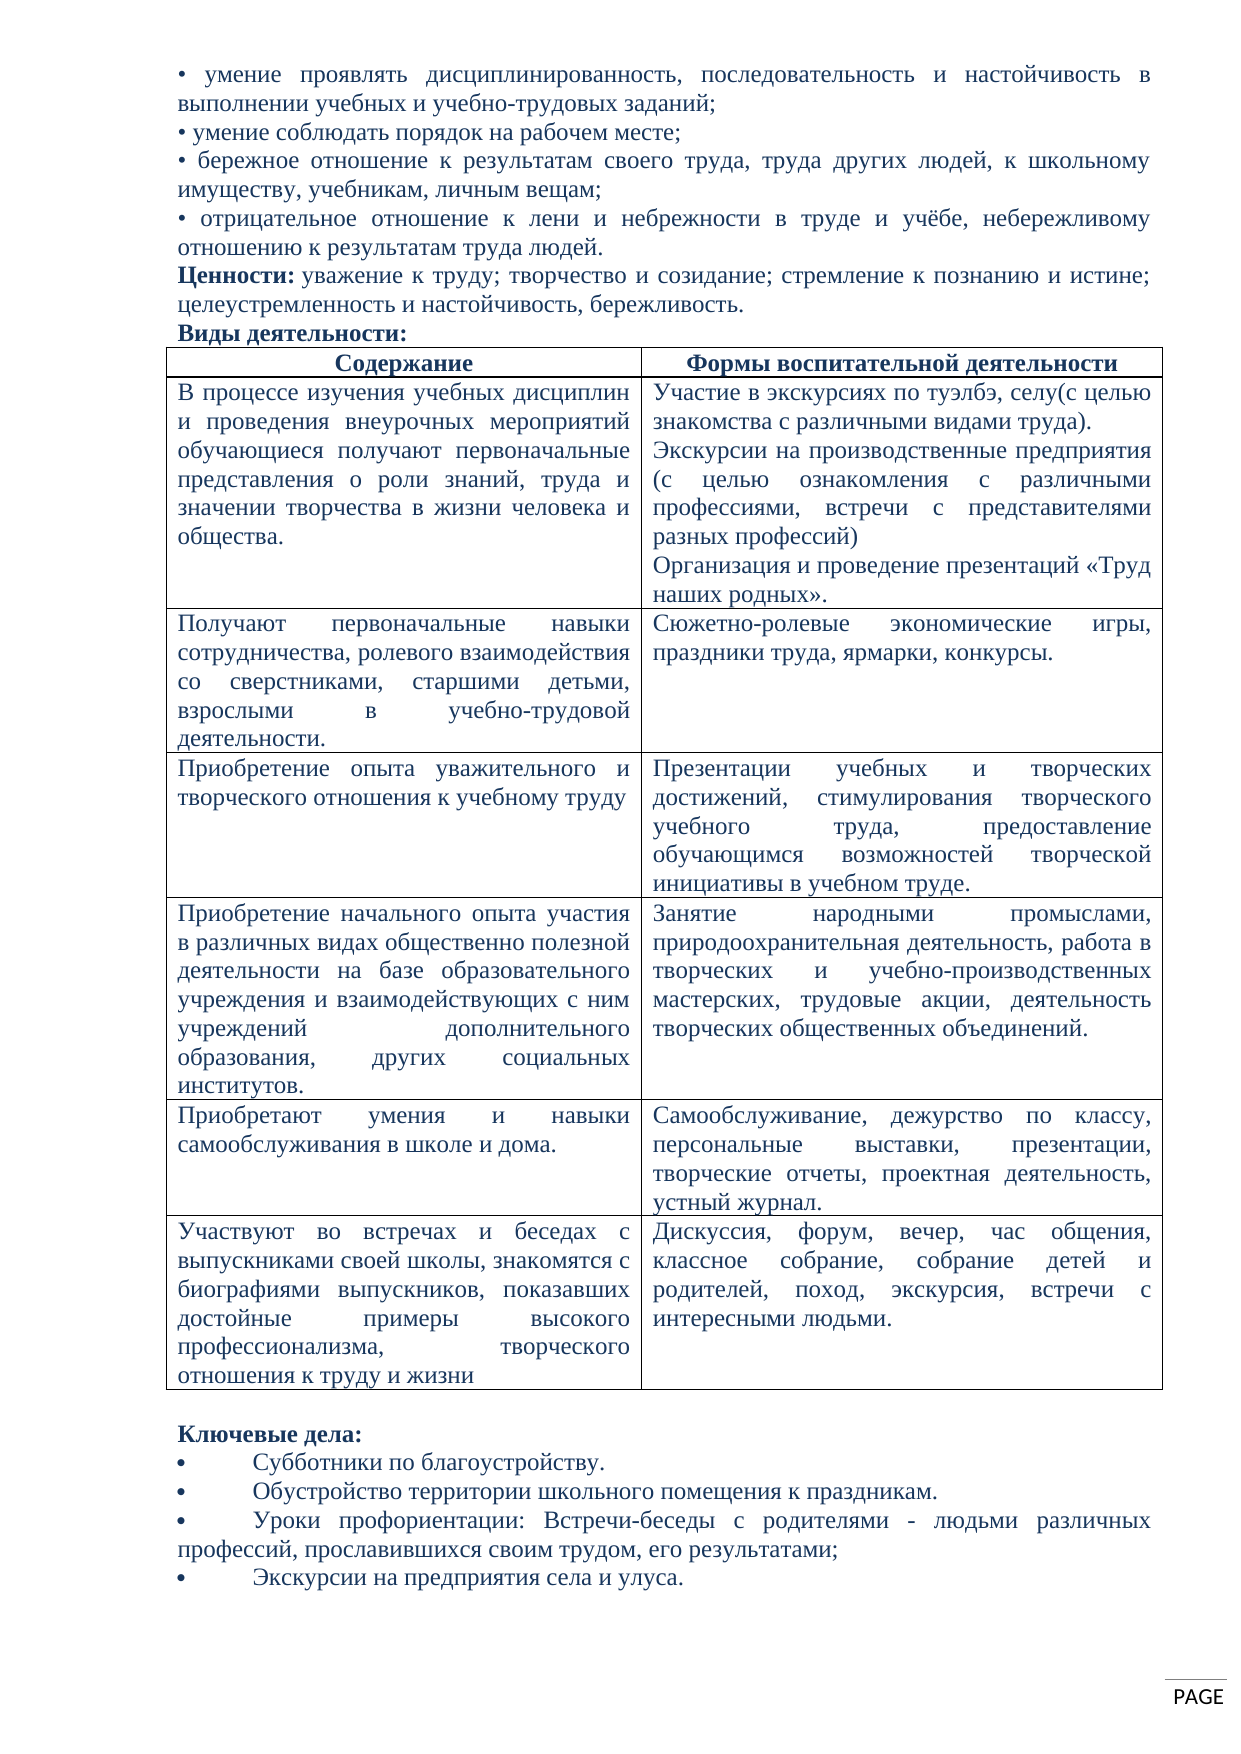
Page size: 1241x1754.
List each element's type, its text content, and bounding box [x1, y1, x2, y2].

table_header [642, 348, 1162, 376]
list Экскурсии на предприятия села и улуса. [177, 1562, 1152, 1591]
text Ключевые дела: [177, 1419, 1152, 1447]
text Ценности: уважение к труду; творчество и созидание; стремление к познанию и истине; целеустремленность и настойчивость, бережливость. [177, 260, 1152, 318]
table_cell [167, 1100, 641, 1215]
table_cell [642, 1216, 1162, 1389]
list Обустройство территории школьного помещения к праздникам. [177, 1476, 1152, 1505]
text • умение проявлять дисциплинированность, последовательность и настойчивость в выполнении учебных и учебно-трудовых заданий; [177, 59, 1152, 117]
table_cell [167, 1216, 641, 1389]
text Виды деятельности: [177, 318, 1152, 347]
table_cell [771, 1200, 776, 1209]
text • отрицательное отношение к лени и небрежности в труде и учёбе, небережливому отношению к результатам труда людей. [177, 203, 1152, 260]
list Уроки профориентации: Встречи-беседы с родителями - людьми различных профессий, прославившихся своим трудом, его результатами; [177, 1505, 1152, 1562]
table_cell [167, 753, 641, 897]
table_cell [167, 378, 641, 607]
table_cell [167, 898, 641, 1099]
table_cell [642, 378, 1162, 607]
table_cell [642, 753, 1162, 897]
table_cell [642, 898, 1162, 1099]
list Субботники по благоустройству. [177, 1447, 1152, 1476]
text • умение соблюдать порядок на рабочем месте; [177, 117, 1152, 145]
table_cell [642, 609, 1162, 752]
text • бережное отношение к результатам своего труда, труда других людей, к школьному имуществу, учебникам, личным вещам; [177, 145, 1152, 203]
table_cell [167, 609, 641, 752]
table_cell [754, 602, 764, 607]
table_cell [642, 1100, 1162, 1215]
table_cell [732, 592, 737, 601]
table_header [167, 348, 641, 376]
